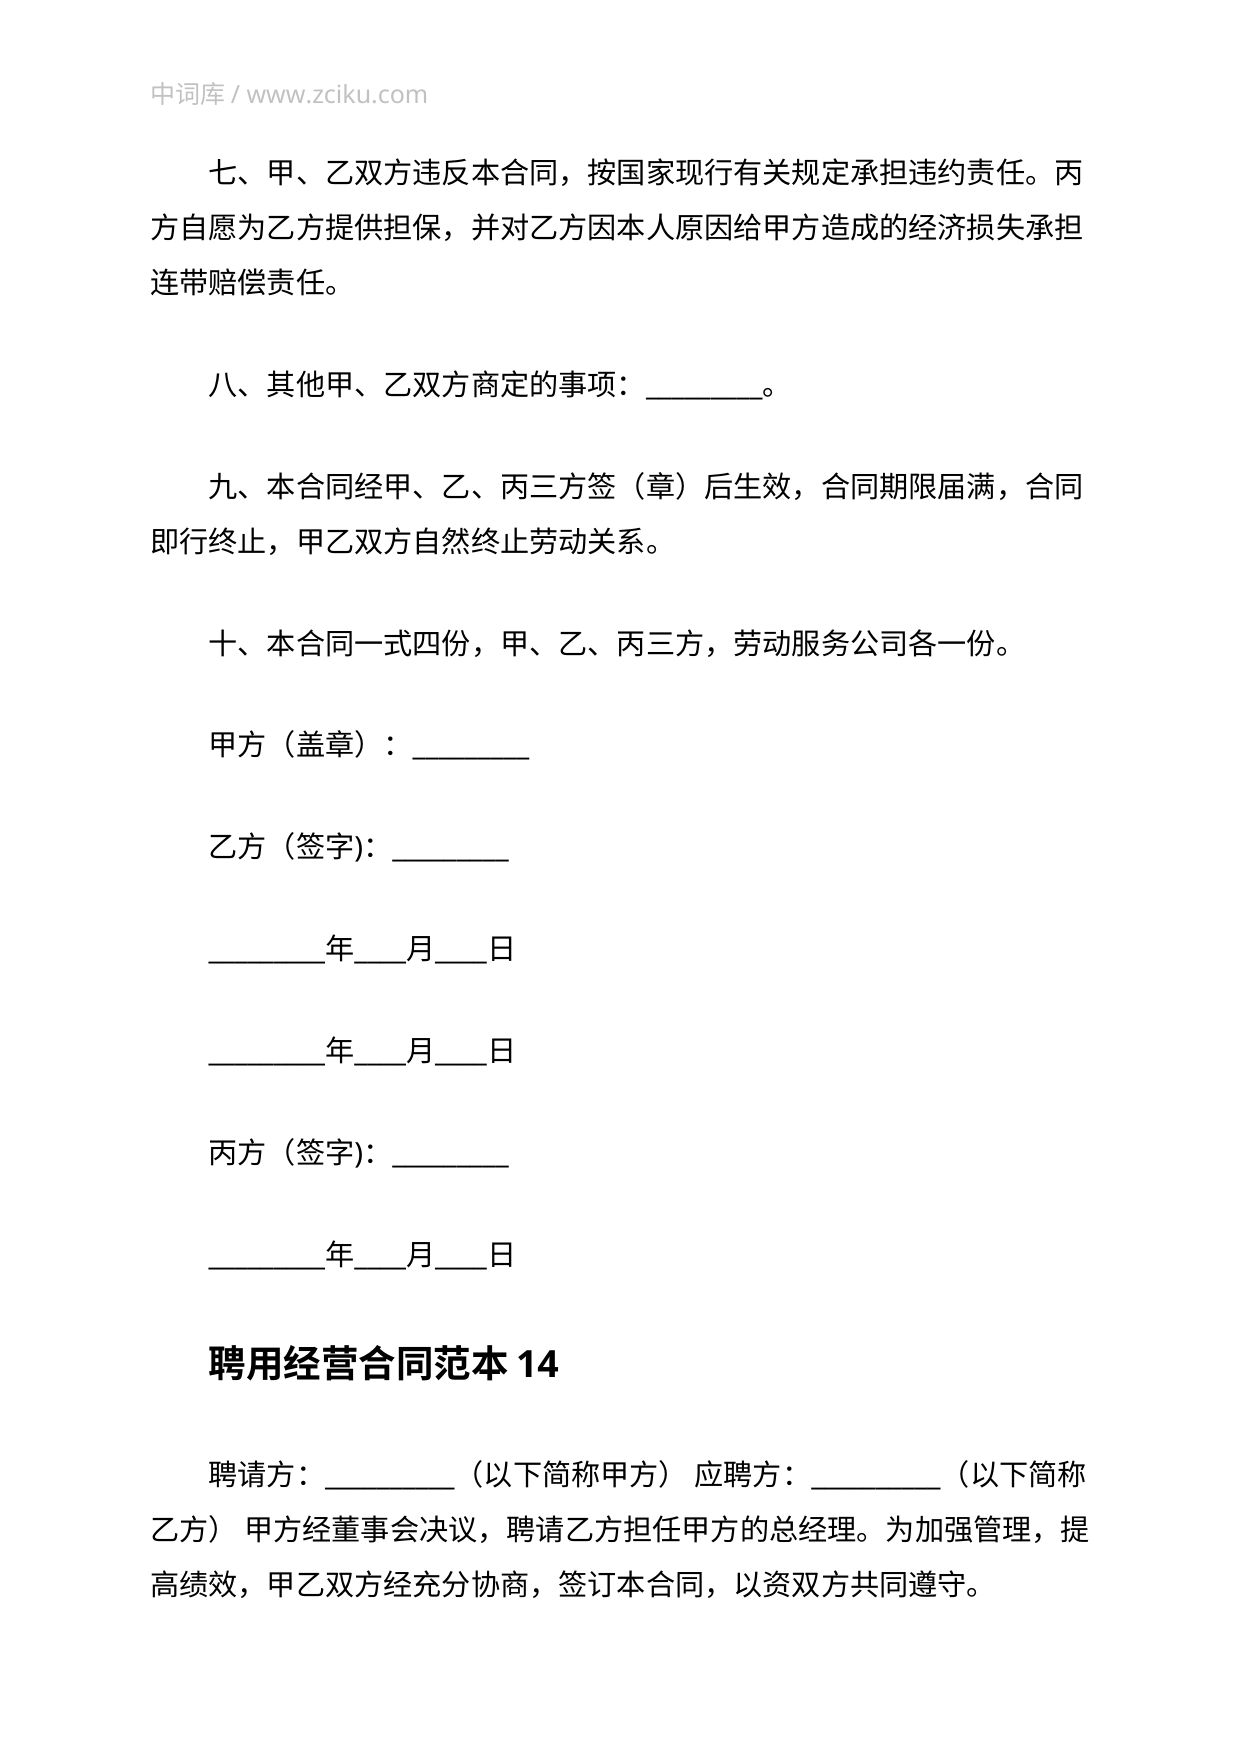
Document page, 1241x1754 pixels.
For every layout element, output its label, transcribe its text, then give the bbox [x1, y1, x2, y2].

text 聘用经营合同范本14 [150, 1334, 1090, 1388]
text 聘请方：__________（以下简称甲方） 应聘方：__________（以下简称乙方） 甲方经董事会决议，聘请乙方担任甲方的总经理。为加强管理，提高绩效，甲乙双方经充分协商，签订本合同，以资双方共同遵守。 [150, 1451, 1090, 1604]
text _________年____月____日 [150, 1232, 1090, 1274]
text _________年____月____日 [150, 1028, 1090, 1070]
text 甲方（盖章）：_________ [150, 722, 1090, 764]
text 乙方（签字)：_________ [150, 824, 1090, 866]
text 八、其他甲、乙双方商定的事项：_________。 [150, 362, 1090, 404]
text 十、本合同一式四份，甲、乙、丙三方，劳动服务公司各一份。 [150, 620, 1090, 662]
text _________年____月____日 [150, 926, 1090, 968]
text 九、本合同经甲、乙、丙三方签（章）后生效，合同期限届满，合同即行终止，甲乙双方自然终止劳动关系。 [150, 463, 1090, 561]
text 丙方（签字)：_________ [150, 1130, 1090, 1172]
text 七、甲、乙双方违反本合同，按国家现行有关规定承担违约责任。丙方自愿为乙方提供担保，并对乙方因本人原因给甲方造成的经济损失承担连带赔偿责任。 [150, 150, 1090, 302]
